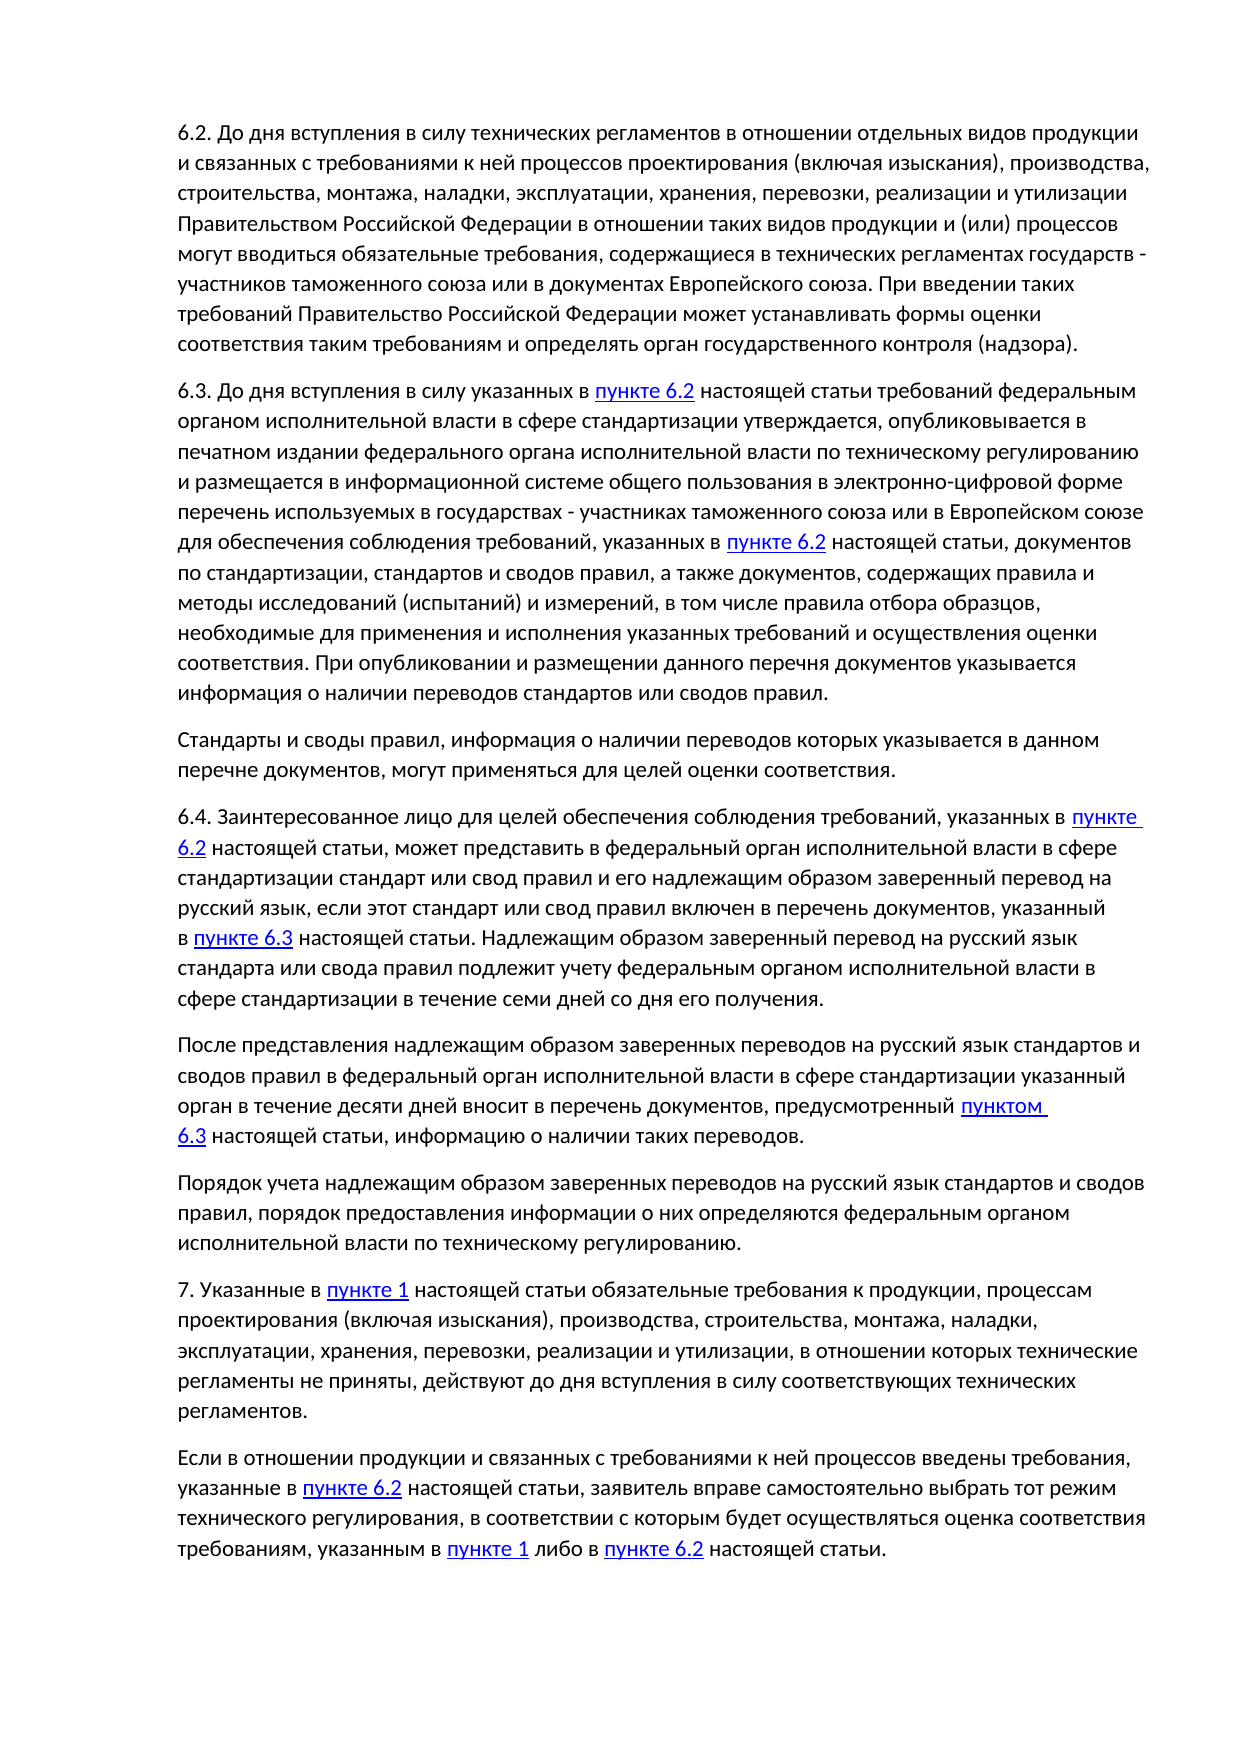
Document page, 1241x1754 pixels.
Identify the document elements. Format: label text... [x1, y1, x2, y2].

text Стандарты и своды правил, информация о наличии переводов которых указывается в данном перечне документов, могут применяться для целей оценки соответствия. [177, 725, 1152, 784]
text 7. Указанные в пункте 1 настоящей статьи обязательные требования к продукции, процессам проектирования (включая изыскания), производства, строительства, монтажа, наладки, эксплуатации, хранения, перевозки, реализации и утилизации, в отношении которых технические регламенты не приняты, действуют до дня вступления в силу соответствующих технических регламентов. [177, 1275, 1152, 1424]
text 6.2. До дня вступления в силу технических регламентов в отношении отдельных видов продукции и связанных с требованиями к ней процессов проектирования (включая изыскания), производства, строительства, монтажа, наладки, эксплуатации, хранения, перевозки, реализации и утилизации Правительством Российской Федерации в отношении таких видов продукции и (или) процессов могут вводиться обязательные требования, содержащиеся в технических регламентах государств - участников таможенного союза или в документах Европейского союза. При введении таких требований Правительство Российской Федерации может устанавливать формы оценки соответствия таким требованиям и определять орган государственного контроля (надзора). [177, 118, 1152, 358]
text 6.4. Заинтересованное лицо для целей обеспечения соблюдения требований, указанных в пункте 6.2 настоящей статьи, может представить в федеральный орган исполнительной власти в сфере стандартизации стандарт или свод правил и его надлежащим образом заверенный перевод на русский язык, если этот стандарт или свод правил включен в перечень документов, указанный в пункте 6.3 настоящей статьи. Надлежащим образом заверенный перевод на русский язык стандарта или свода правил подлежит учету федеральным органом исполнительной власти в сфере стандартизации в течение семи дней со дня его получения. [177, 802, 1152, 1012]
text 6.3. До дня вступления в силу указанных в пункте 6.2 настоящей статьи требований федеральным органом исполнительной власти в сфере стандартизации утверждается, опубликовывается в печатном издании федерального органа исполнительной власти по техническому регулированию и размещается в информационной системе общего пользования в электронно-цифровой форме перечень используемых в государствах - участниках таможенного союза или в Европейском союзе для обеспечения соблюдения требований, указанных в пункте 6.2 настоящей статьи, документов по стандартизации, стандартов и сводов правил, а также документов, содержащих правила и методы исследований (испытаний) и измерений, в том числе правила отбора образцов, необходимые для применения и исполнения указанных требований и осуществления оценки соответствия. При опубликовании и размещении данного перечня документов указывается информация о наличии переводов стандартов или сводов правил. [177, 376, 1152, 707]
text После представления надлежащим образом заверенных переводов на русский язык стандартов и сводов правил в федеральный орган исполнительной власти в сфере стандартизации указанный орган в течение десяти дней вносит в перечень документов, предусмотренный пунктом 6.3 настоящей статьи, информацию о наличии таких переводов. [177, 1031, 1152, 1149]
text Порядок учета надлежащим образом заверенных переводов на русский язык стандартов и сводов правил, порядок предоставления информации о них определяются федеральным органом исполнительной власти по техническому регулированию. [177, 1168, 1152, 1257]
text Если в отношении продукции и связанных с требованиями к ней процессов введены требования, указанные в пункте 6.2 настоящей статьи, заявитель вправе самостоятельно выбрать тот режим технического регулирования, в соответствии с которым будет осуществляться оценка соответствия требованиям, указанным в пункте 1 либо в пункте 6.2 настоящей статьи. [177, 1443, 1152, 1562]
